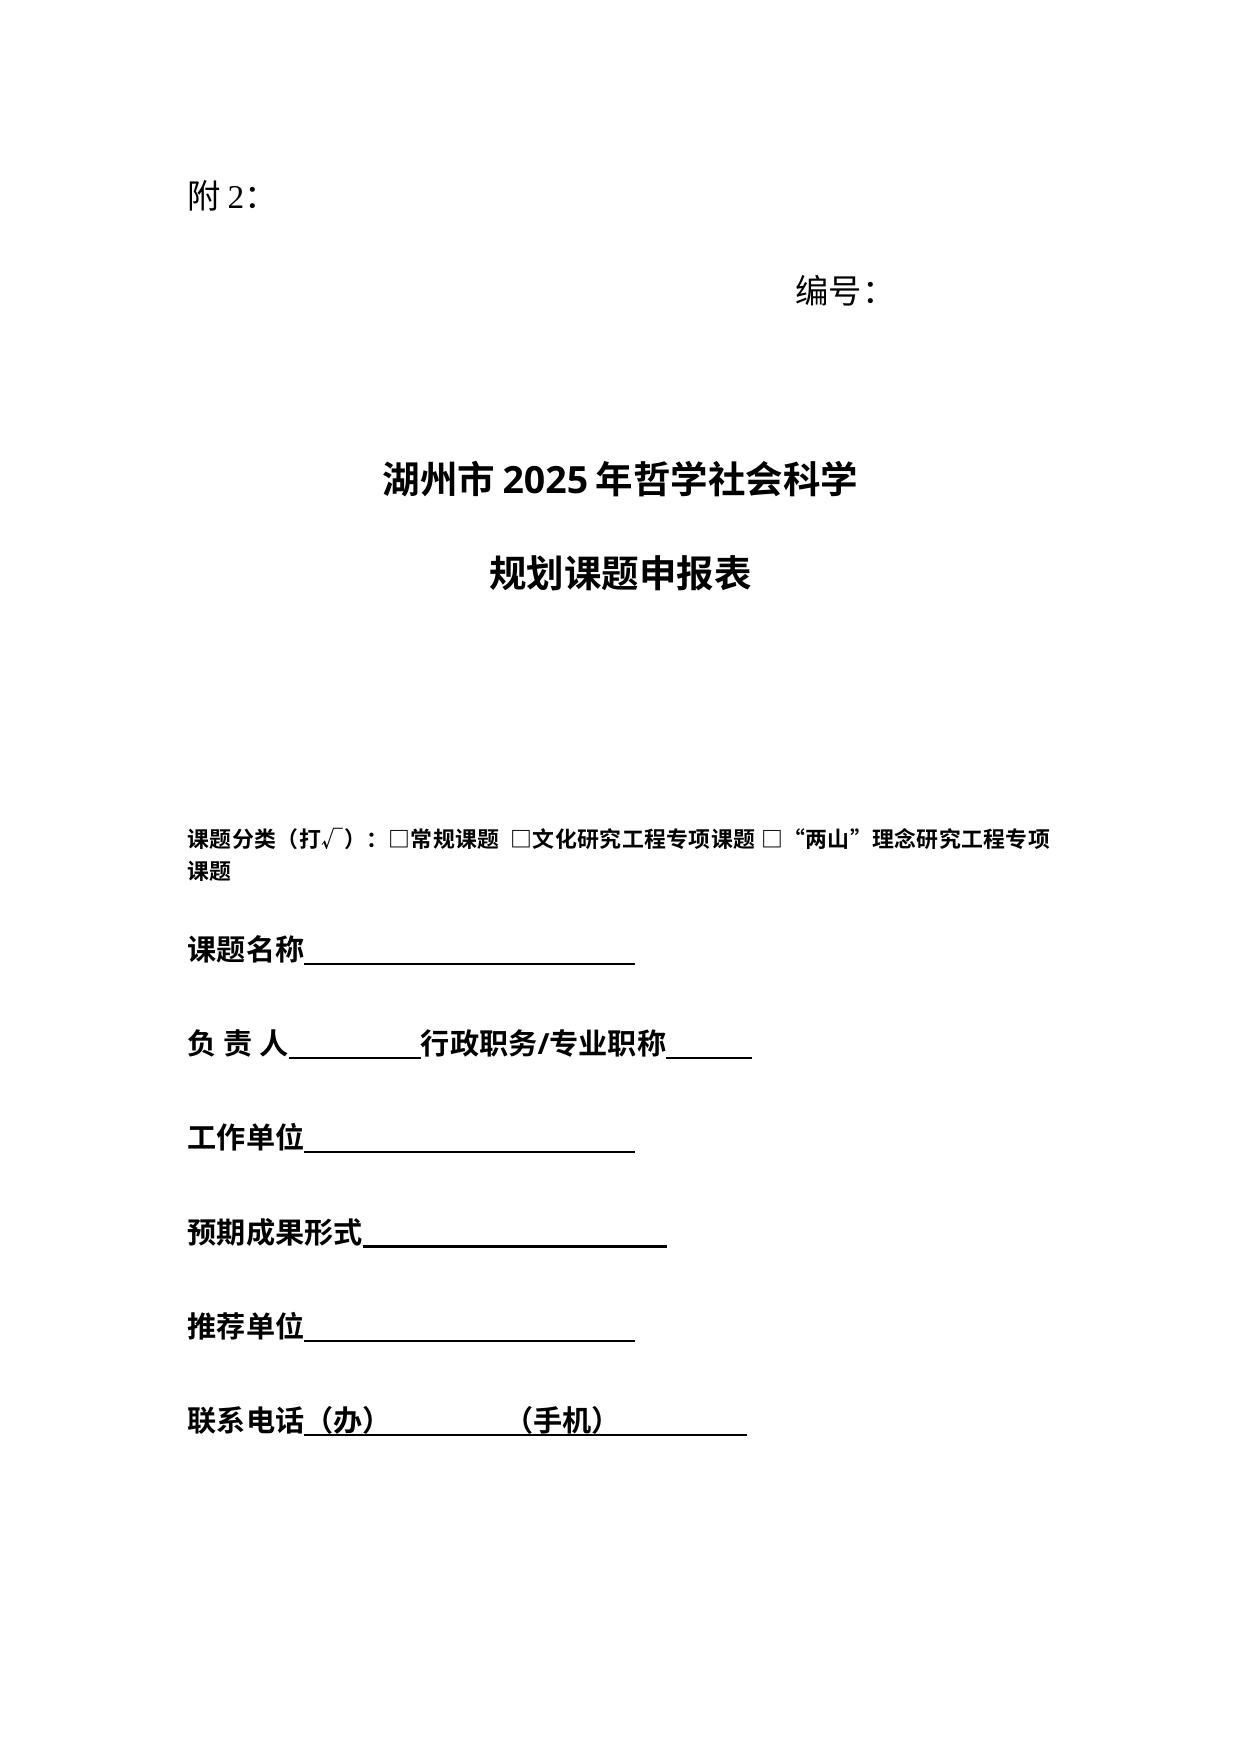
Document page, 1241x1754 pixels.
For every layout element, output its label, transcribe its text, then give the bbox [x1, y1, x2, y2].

text 附2： [187, 162, 1053, 227]
text 编号： [562, 256, 1053, 321]
text 课题名称 [187, 915, 1053, 980]
text 联系电话（办） （手机） [187, 1386, 1053, 1451]
text 课题分类（打√）：□常规课题 □文化研究工程专项课题 □“两山”理念研究工程专项课题 [187, 821, 1053, 886]
text 负 责 人 行政职务/专业职称 [187, 1009, 1053, 1074]
text 推荐单位 [187, 1292, 1053, 1357]
text 湖州市2025年哲学社会科学 [187, 444, 1053, 509]
text 规划课题申报表 [187, 539, 1053, 604]
text 工作单位 [187, 1104, 1053, 1169]
text 预期成果形式 [187, 1198, 1053, 1263]
